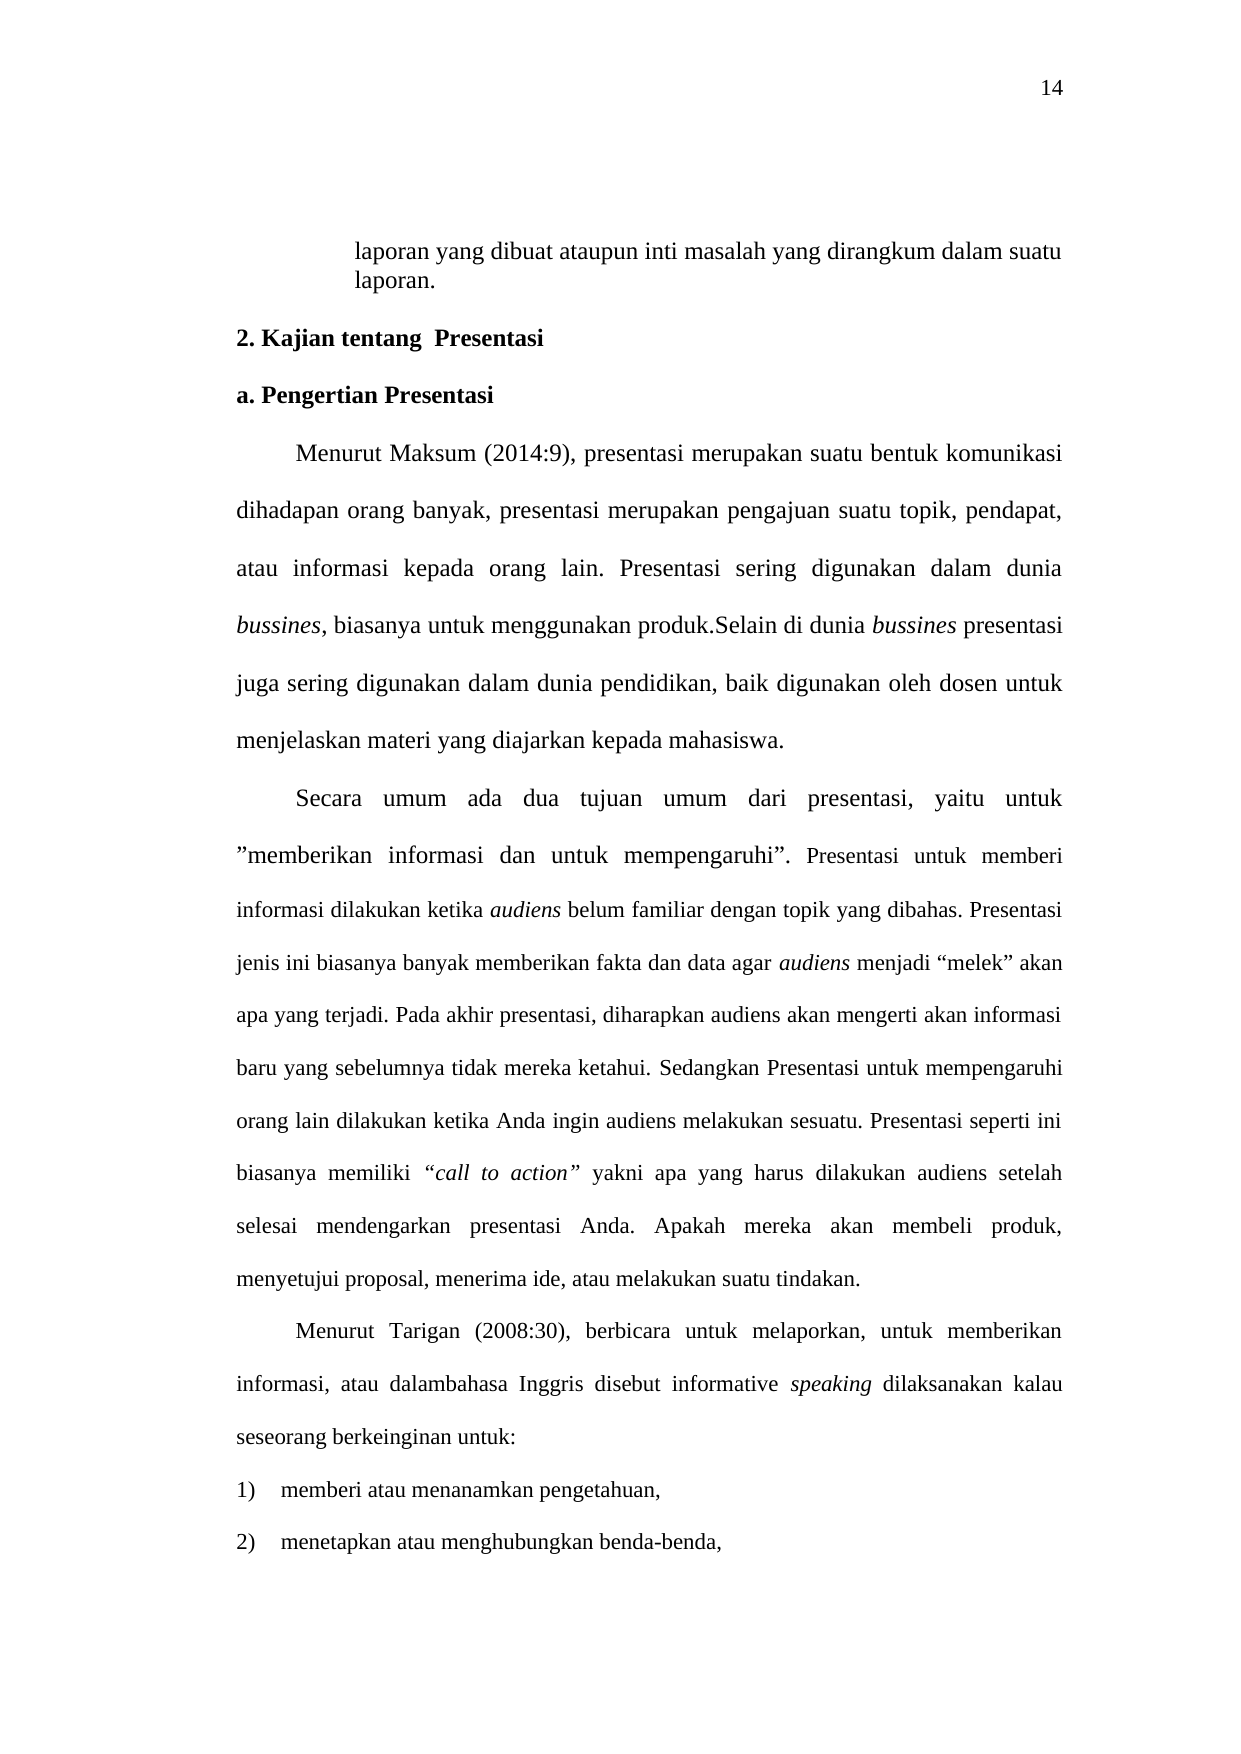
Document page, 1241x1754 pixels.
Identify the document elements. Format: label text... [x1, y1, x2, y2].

list memberi atau menanamkan pengetahuan, [236, 1476, 1063, 1502]
text Secara umum ada dua tujuan umum dari presentasi, yaitu untuk ”memberikan informasi dan untuk mempengaruhi”. Presentasi untuk memberi informasi dilakukan ketika audiens belum familiar dengan topik yang dibahas. Presentasi jenis ini biasanya banyak memberikan fakta dan data agar audiens menjadi “melek” akan apa yang terjadi. Pada akhir presentasi, diharapkan audiens akan mengerti akan informasi baru yang sebelumnya tidak mereka ketahui. Sedangkan Presentasi untuk mempengaruhi orang lain dilakukan ketika Anda ingin audiens melakukan sesuatu. Presentasi seperti ini biasanya memiliki “call to action” yakni apa yang harus dilakukan audiens setelah selesai mendengarkan presentasi Anda. Apakah mereka akan membeli produk, menyetujui proposal, menerima ide, atau melakukan suatu tindakan. [236, 783, 1063, 1291]
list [325, 236, 1063, 294]
list menetapkan atau menghubungkan benda-benda, [236, 1528, 1063, 1555]
text a. Pengertian Presentasi [236, 380, 1063, 409]
text 2. Kajian tentang Presentasi [236, 323, 1063, 352]
text Menurut Tarigan (2008:30), berbicara untuk melaporkan, untuk memberikan informasi, atau dalambahasa Inggris disebut informative speaking dilaksanakan kalau seseorang berkeinginan untuk: [236, 1317, 1063, 1449]
text Menurut Maksum (2014:9), presentasi merupakan suatu bentuk komunikasi dihadapan orang banyak, presentasi merupakan pengajuan suatu topik, pendapat, atau informasi kepada orang lain. Presentasi sering digunakan dalam dunia bussines, biasanya untuk menggunakan produk.Selain di dunia bussines presentasi juga sering digunakan dalam dunia pendidikan, baik digunakan oleh dosen untuk menjelaskan materi yang diajarkan kepada mahasiswa. [236, 438, 1063, 754]
